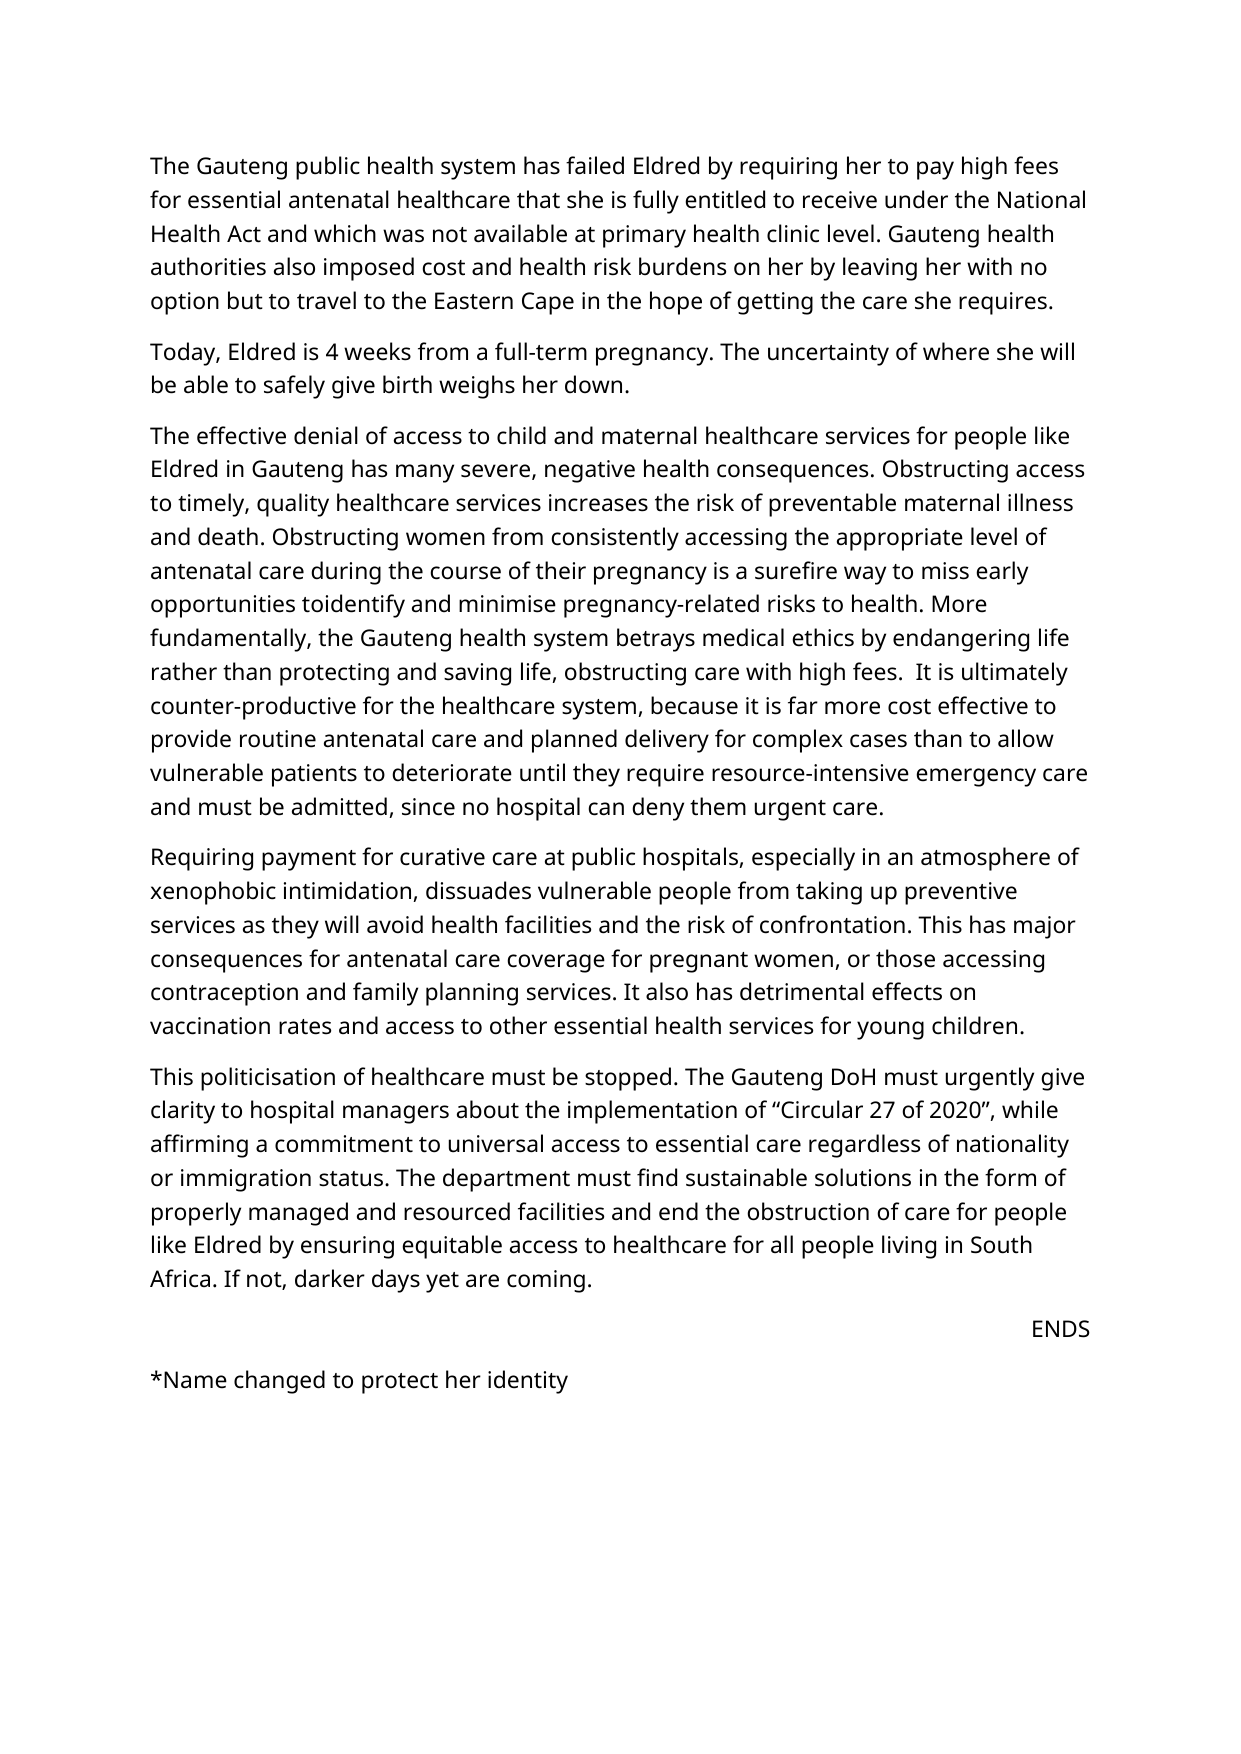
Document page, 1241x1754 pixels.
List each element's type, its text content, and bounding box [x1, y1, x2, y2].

text The effective denial of access to child and maternal healthcare services for people like Eldred in Gauteng has many severe, negative health consequences. Obstructing access to timely, quality healthcare services increases the risk of preventable maternal illness and death. Obstructing women from consistently accessing the appropriate level of antenatal care during the course of their pregnancy is a surefire way to miss early opportunities toidentify and minimise pregnancy-related risks to health. More fundamentally, the Gauteng health system betrays medical ethics by endangering life rather than protecting and saving life, obstructing care with high fees. It is ultimately counter-productive for the healthcare system, because it is far more cost effective to provide routine antenatal care and planned delivery for complex cases than to allow vulnerable patients to deteriorate until they require resource-intensive emergency care and must be admitted, since no hospital can deny them urgent care. [150, 419, 1090, 822]
text The Gauteng public health system has failed Eldred by requiring her to pay high fees for essential antenatal healthcare that she is fully entitled to receive under the National Health Act and which was not available at primary health clinic level. Gauteng health authorities also imposed cost and health risk burdens on her by leaving her with no option but to travel to the Eastern Cape in the hope of getting the care she requires. [150, 150, 1090, 316]
text ENDS [150, 1313, 1090, 1344]
text Today, Eldred is 4 weeks from a full-term pregnancy. The uncertainty of where she will be able to safely give birth weighs her down. [150, 335, 1090, 400]
text *Name changed to protect her identity [150, 1364, 1090, 1395]
text Requiring payment for curative care at public hospitals, especially in an atmosphere of xenophobic intimidation, dissuades vulnerable people from taking up preventive services as they will avoid health facilities and the risk of confrontation. This has major consequences for antenatal care coverage for pregnant women, or those accessing contraception and family planning services. It also has detrimental effects on vaccination rates and access to other essential health services for young children. [150, 841, 1090, 1041]
text This politicisation of healthcare must be stopped. The Gauteng DoH must urgently give clarity to hospital managers about the implementation of “Circular 27 of 2020”, while affirming a commitment to universal access to essential care regardless of nationality or immigration status. The department must find sustainable solutions in the form of properly managed and resourced facilities and end the obstruction of care for people like Eldred by ensuring equitable access to healthcare for all people living in South Africa. If not, darker days yet are coming. [150, 1060, 1090, 1294]
